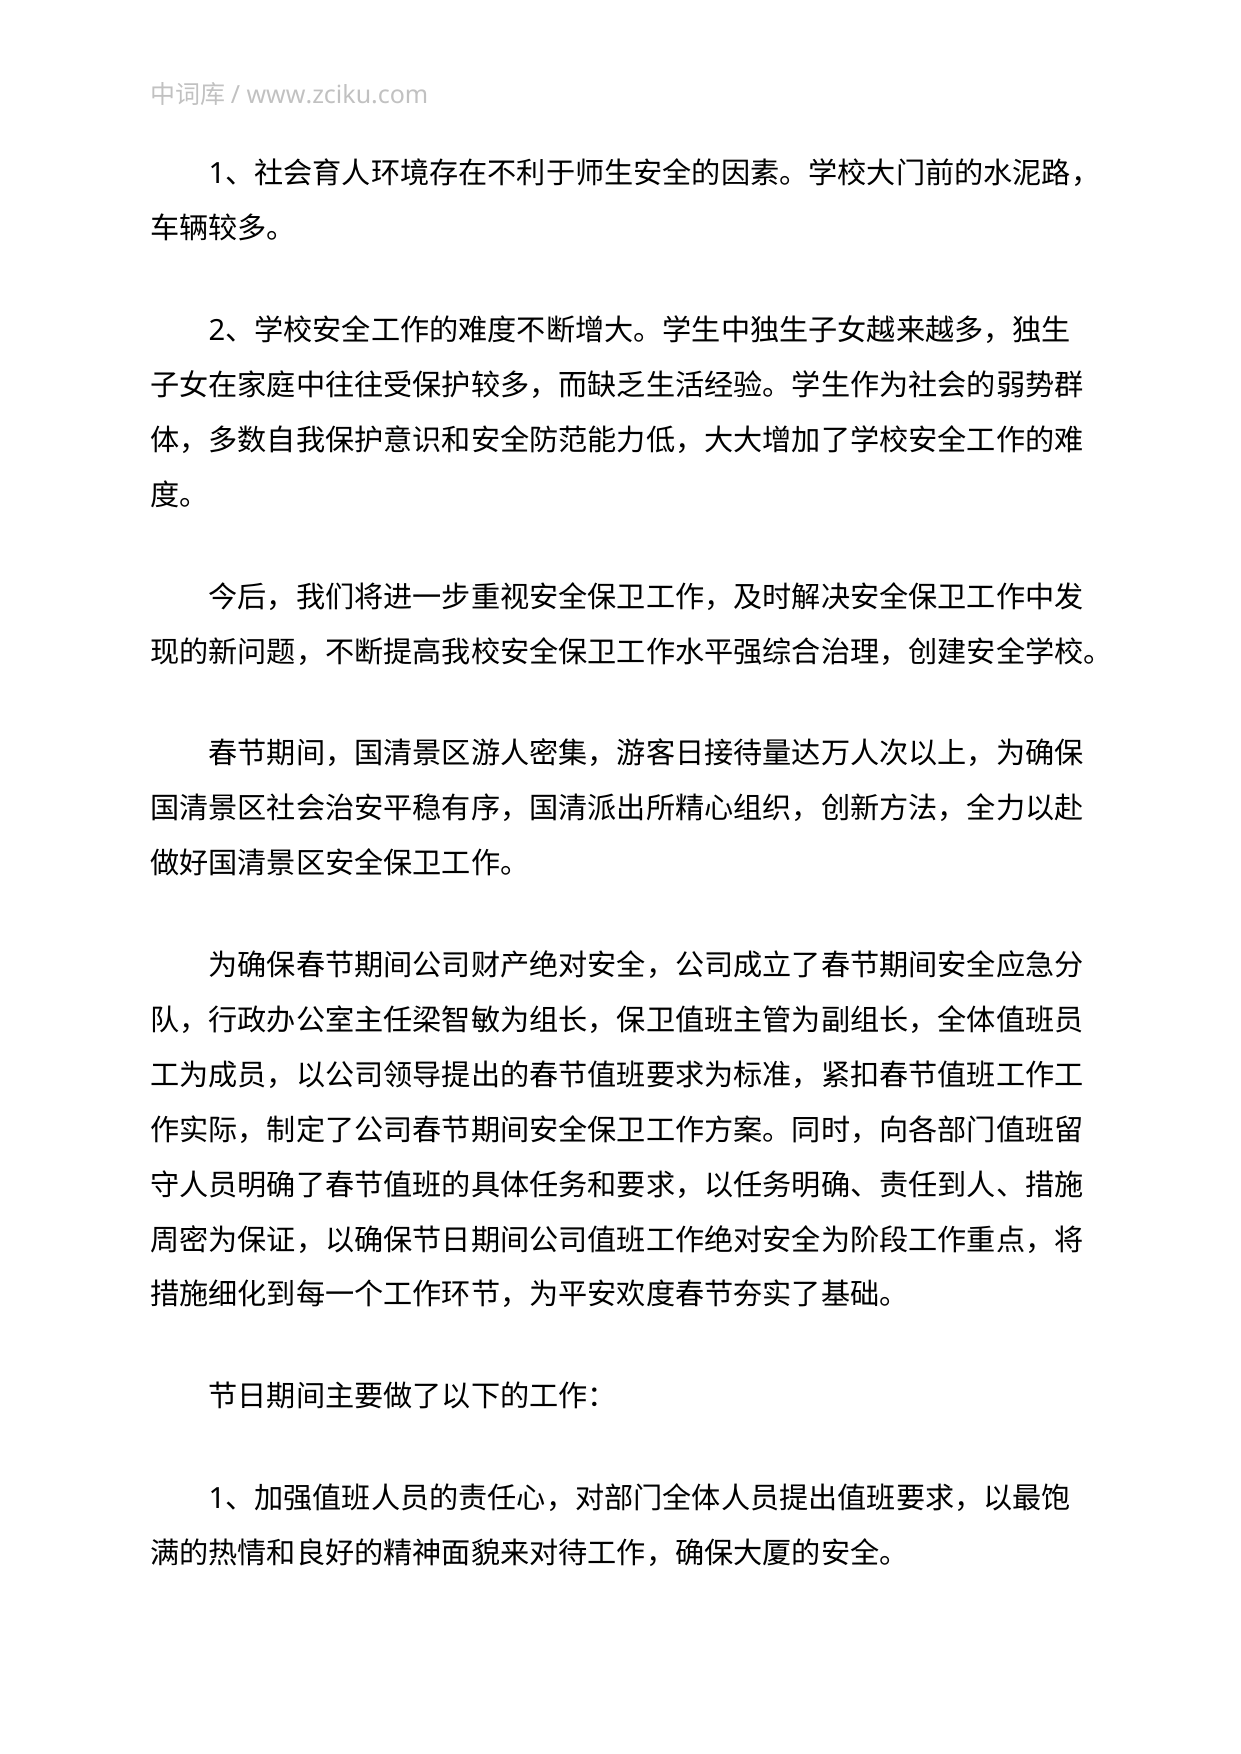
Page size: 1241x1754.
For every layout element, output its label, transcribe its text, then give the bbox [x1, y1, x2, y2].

text 1、加强值班人员的责任心，对部门全体人员提出值班要求，以最饱满的热情和良好的精神面貌来对待工作，确保大厦的安全。 [150, 1474, 1090, 1572]
text 1、社会育人环境存在不利于师生安全的因素。学校大门前的水泥路，车辆较多。 [150, 150, 1090, 247]
text 为确保春节期间公司财产绝对安全，公司成立了春节期间安全应急分队，行政办公室主任梁智敏为组长，保卫值班主管为副组长，全体值班员工为成员，以公司领导提出的春节值班要求为标准，紧扣春节值班工作工作实际，制定了公司春节期间安全保卫工作方案。同时，向各部门值班留守人员明确了春节值班的具体任务和要求，以任务明确、责任到人、措施周密为保证，以确保节日期间公司值班工作绝对安全为阶段工作重点，将措施细化到每一个工作环节，为平安欢度春节夯实了基础。 [150, 942, 1090, 1313]
text 今后，我们将进一步重视安全保卫工作，及时解决安全保卫工作中发现的新问题，不断提高我校安全保卫工作水平强综合治理，创建安全学校。 [150, 573, 1090, 671]
text 2、学校安全工作的难度不断增大。学生中独生子女越来越多，独生子女在家庭中往往受保护较多，而缺乏生活经验。学生作为社会的弱势群体，多数自我保护意识和安全防范能力低，大大增加了学校安全工作的难度。 [150, 307, 1090, 514]
text 春节期间，国清景区游人密集，游客日接待量达万人次以上，为确保国清景区社会治安平稳有序，国清派出所精心组织，创新方法，全力以赴做好国清景区安全保卫工作。 [150, 730, 1090, 882]
text 节日期间主要做了以下的工作： [150, 1373, 1090, 1415]
